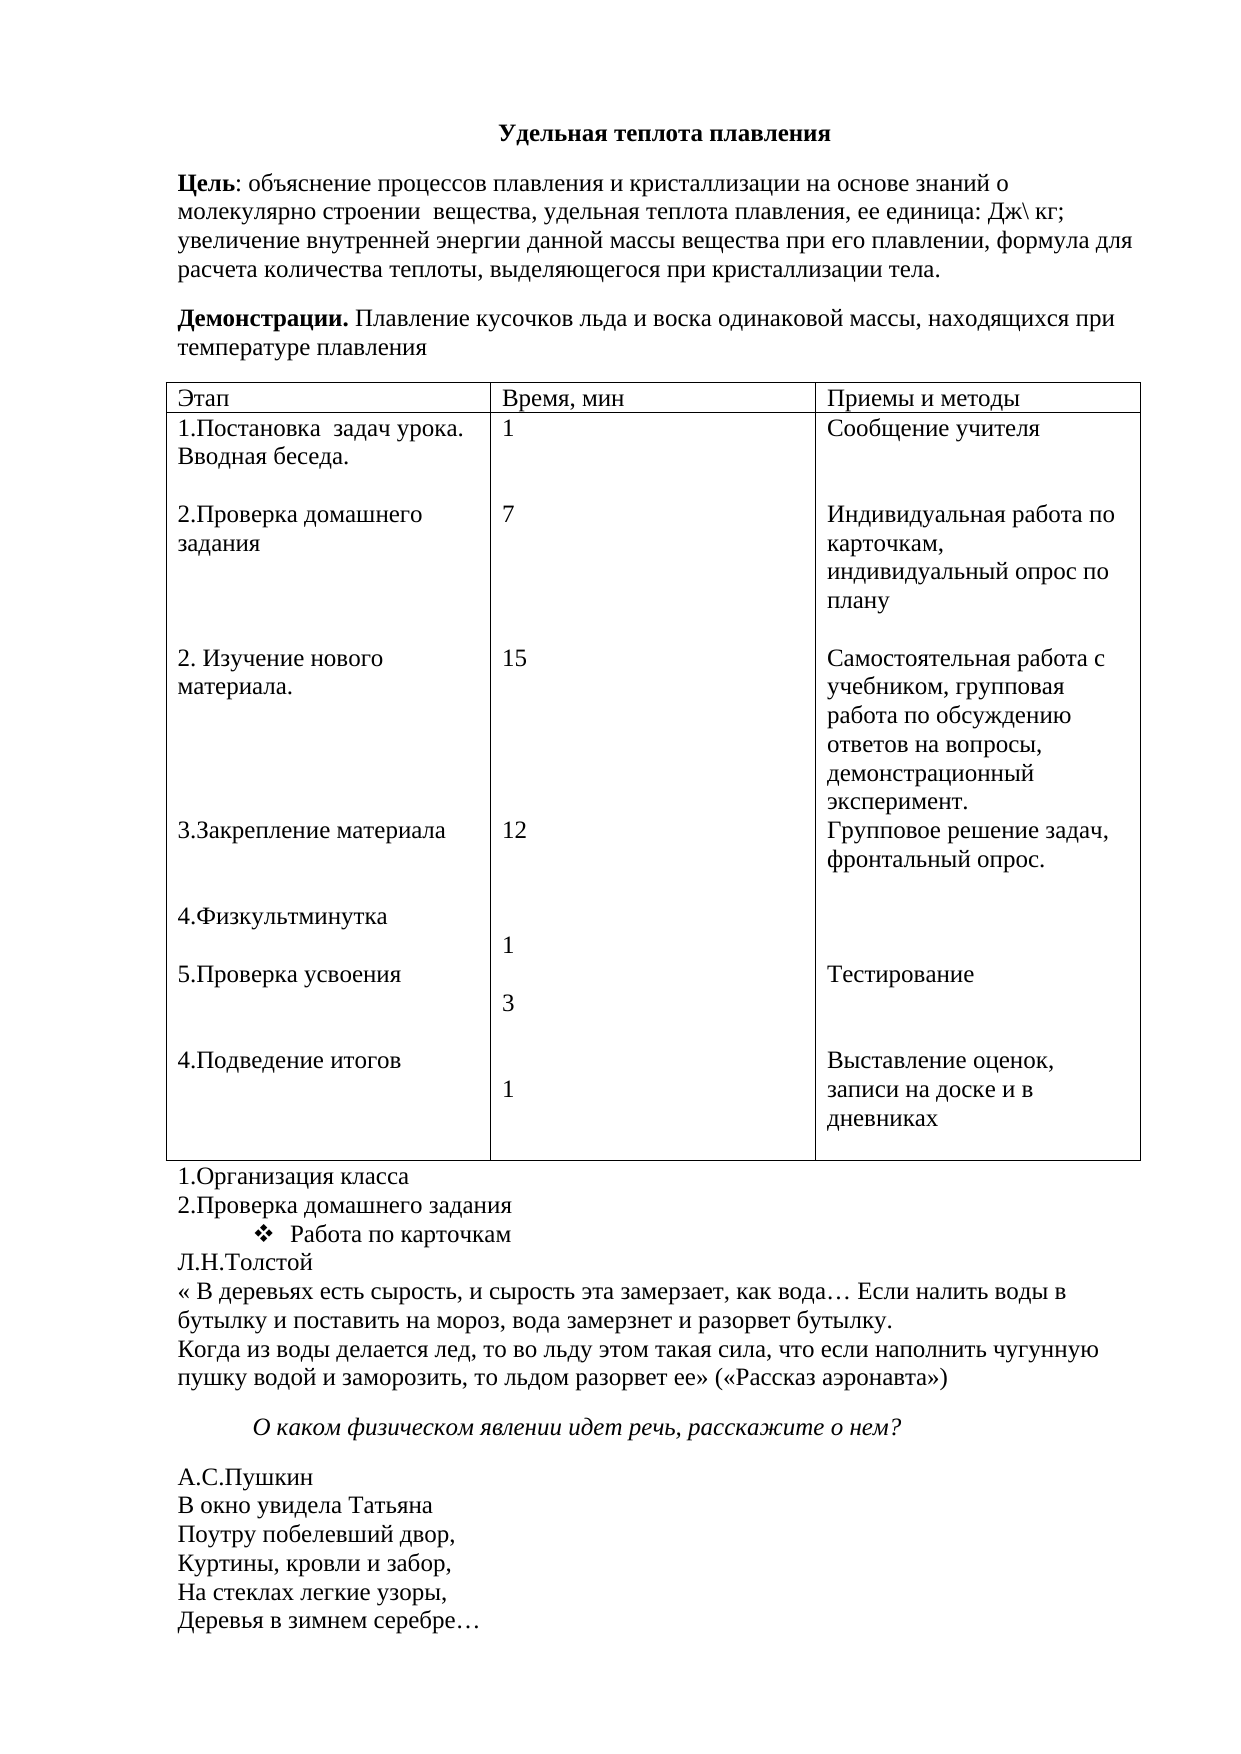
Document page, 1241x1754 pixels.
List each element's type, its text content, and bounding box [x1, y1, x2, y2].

text 1.Организация класса [177, 1161, 1152, 1190]
text Удельная теплота плавления [177, 118, 1152, 147]
text Демонстрации. Плавление кусочков льда и воска одинаковой массы, находящихся при температуре плавления [177, 303, 1152, 361]
text В окно увидела Татьяна [177, 1490, 1152, 1519]
text Куртины, кровли и забор, [177, 1548, 1152, 1577]
text А.С.Пушкин [177, 1462, 1152, 1490]
table_cell 1.Постановка задач урока. Вводная беседа. 2.Проверка домашнего задания 2. Изучение нового материала. 3.Закрепление материала 4.Физкультминутка 5.Проверка усвоения 4.Подведение итогов [167, 413, 490, 1160]
table_header Время, мин [491, 383, 815, 412]
text О каком физическом явлении идет речь, расскажите о нем? [252, 1412, 1152, 1441]
table_header Этап [167, 383, 490, 412]
table_cell Сообщение учителя Индивидуальная работа по карточкам, индивидуальный опрос по плану Самостоятельная работа с учебником, групповая работа по обсуждению ответов на вопросы, демонстрационный эксперимент. Групповое решение задач, фронтальный опрос. Тестирование Выставление оценок, записи на доске и в дневниках [816, 413, 1140, 1160]
list Работа по карточкам [252, 1219, 1152, 1247]
table_header Приемы и методы [816, 383, 1140, 412]
text Деревья в зимнем серебре… [177, 1605, 1152, 1634]
text Когда из воды делается лед, то во льду этом такая сила, что если наполнить чугунную пушку водой и заморозить, то льдом разорвет ее» («Рассказ аэронавта») [177, 1334, 1152, 1391]
text На стеклах легкие узоры, [177, 1577, 1152, 1605]
text « В деревьях есть сырость, и сырость эта замерзает, как вода… Если налить воды в бутылку и поставить на мороз, вода замерзнет и разорвет бутылку. [177, 1276, 1152, 1334]
text Л.Н.Толстой [177, 1247, 1152, 1276]
text 2.Проверка домашнего задания [177, 1190, 1152, 1219]
table_cell 1 7 15 12 1 3 1 [491, 413, 815, 1160]
text Цель: объяснение процессов плавления и кристаллизации на основе знаний о молекулярно строении вещества, удельная теплота плавления, ее единица: Дж\ кг; увеличение внутренней энергии данной массы вещества при его плавлении, формула для расчета количества теплоты, выделяющегося при кристаллизации тела. [177, 168, 1152, 283]
text Поутру побелевший двор, [177, 1519, 1152, 1548]
